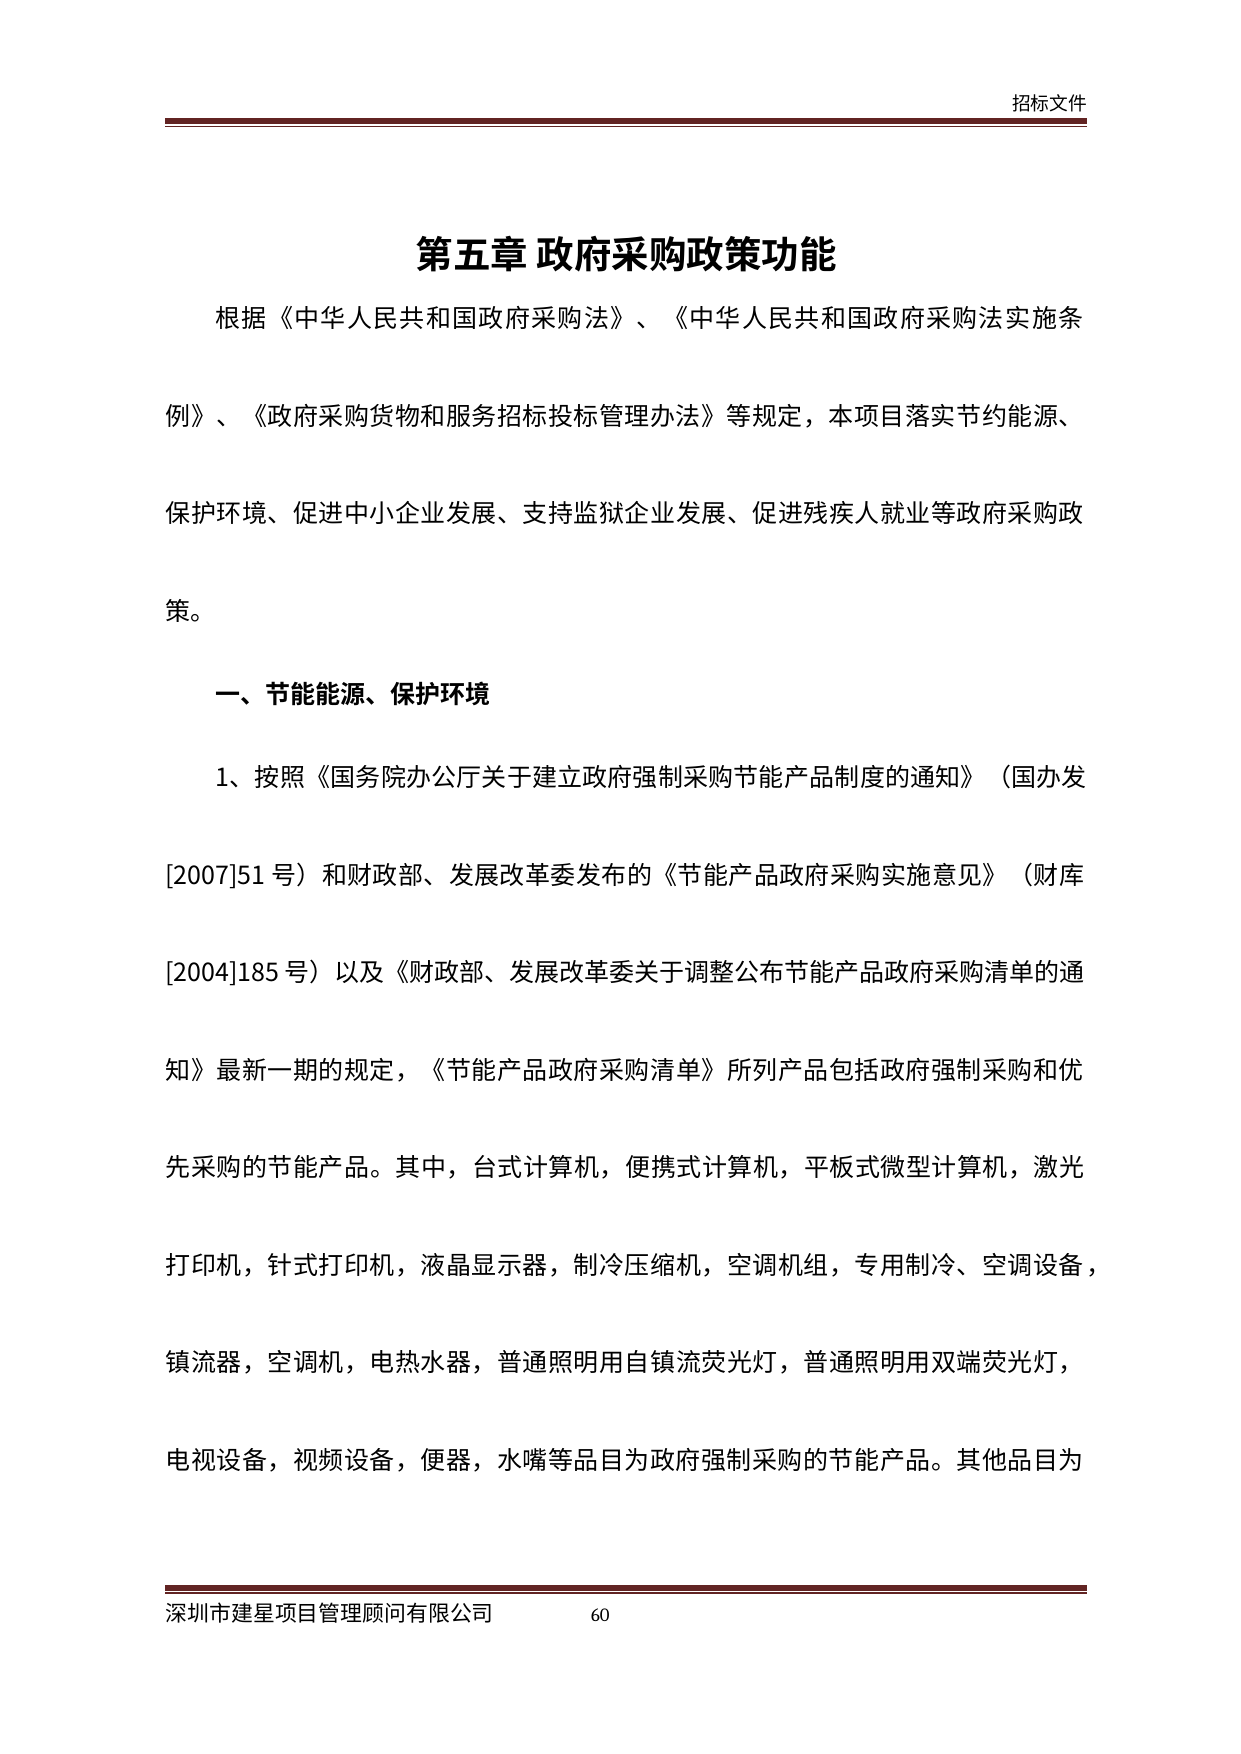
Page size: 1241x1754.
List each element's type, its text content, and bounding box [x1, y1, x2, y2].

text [165, 743, 1087, 1491]
text 第五章 政府采购政策功能 [165, 219, 1087, 284]
text 根据《中华人民共和国政府采购法》、《中华人民共和国政府采购法实施条例》、《政府采购货物和服务招标投标管理办法》等规定，本项目落实节约能源、保护环境、促进中小企业发展、支持监狱企业发展、促进残疾人就业等政府采购政策。 [165, 284, 1087, 642]
text 一、节能能源、保护环境 [165, 660, 1087, 725]
